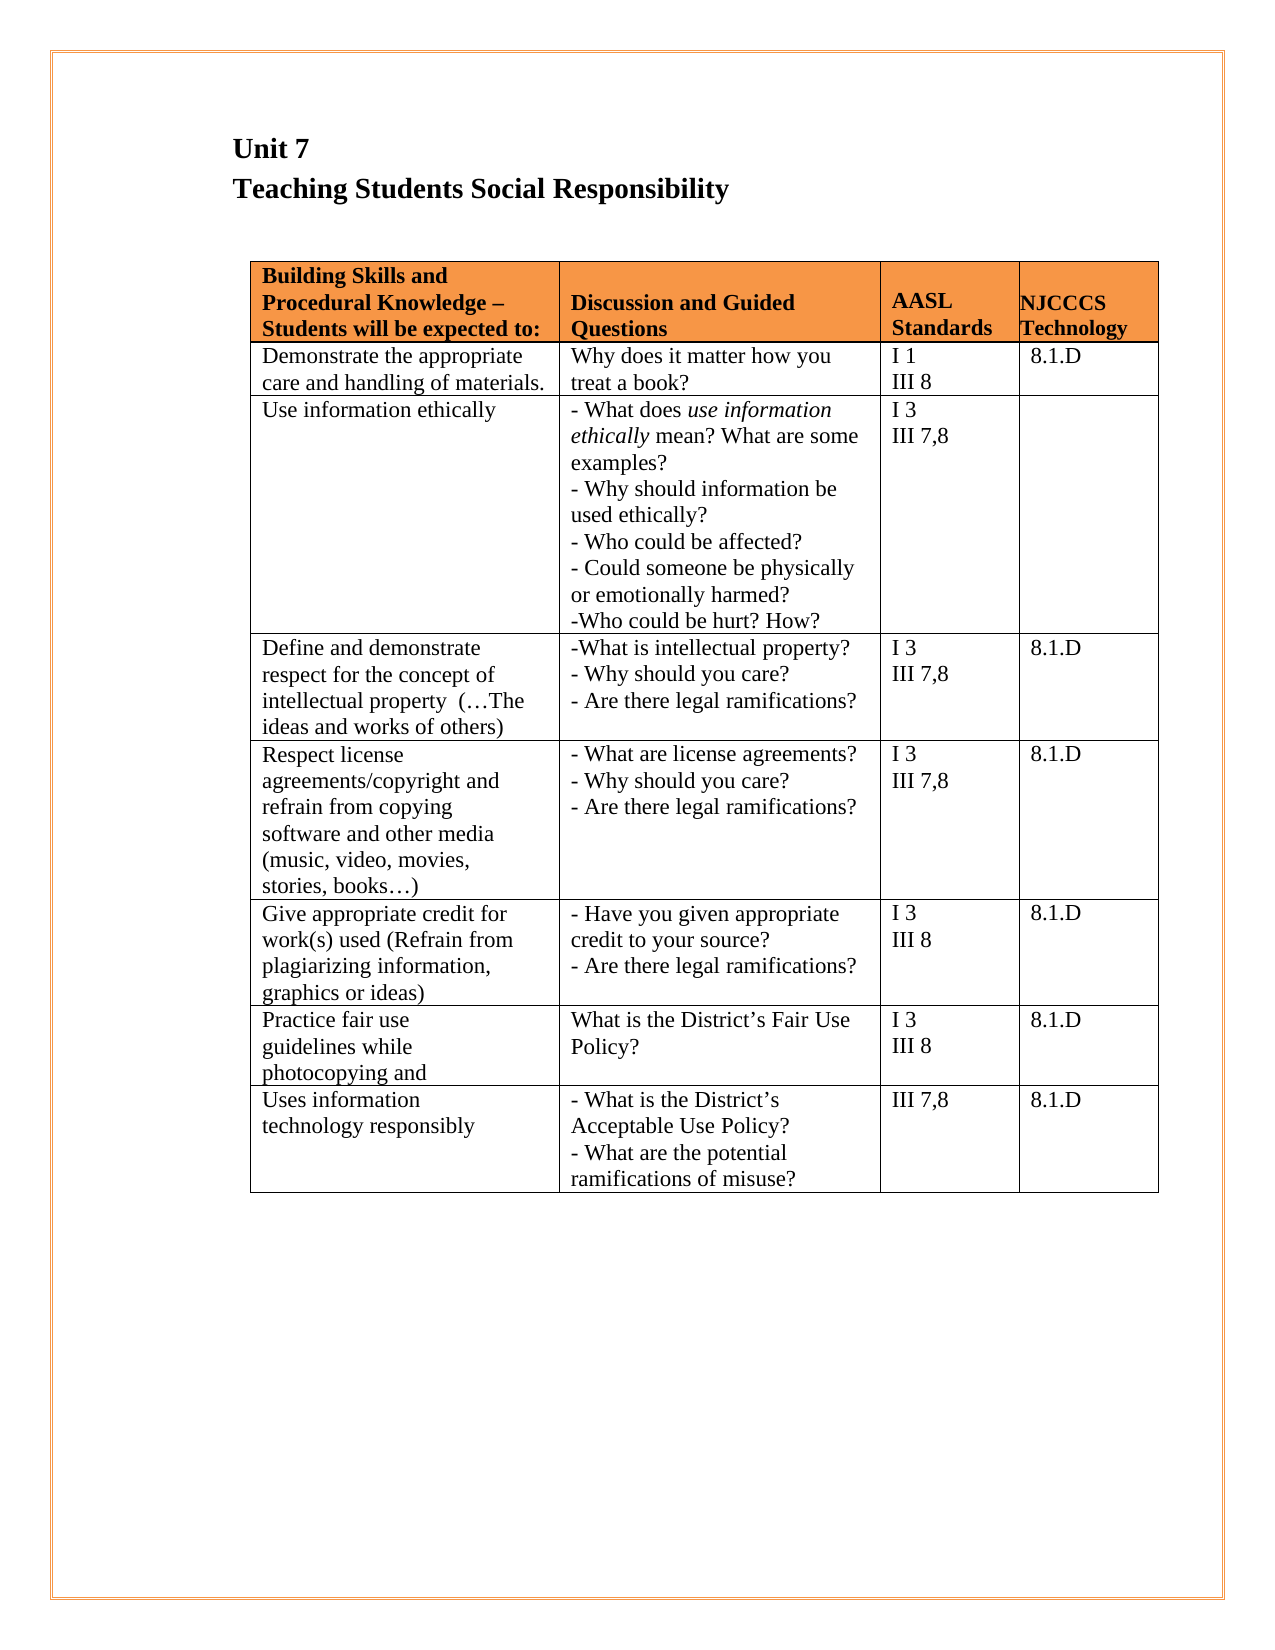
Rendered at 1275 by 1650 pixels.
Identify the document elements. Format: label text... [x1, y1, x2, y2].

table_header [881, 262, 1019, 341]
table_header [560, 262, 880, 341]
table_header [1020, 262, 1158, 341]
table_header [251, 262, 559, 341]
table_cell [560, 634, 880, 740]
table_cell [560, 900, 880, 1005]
list Unit 7 [232, 132, 729, 165]
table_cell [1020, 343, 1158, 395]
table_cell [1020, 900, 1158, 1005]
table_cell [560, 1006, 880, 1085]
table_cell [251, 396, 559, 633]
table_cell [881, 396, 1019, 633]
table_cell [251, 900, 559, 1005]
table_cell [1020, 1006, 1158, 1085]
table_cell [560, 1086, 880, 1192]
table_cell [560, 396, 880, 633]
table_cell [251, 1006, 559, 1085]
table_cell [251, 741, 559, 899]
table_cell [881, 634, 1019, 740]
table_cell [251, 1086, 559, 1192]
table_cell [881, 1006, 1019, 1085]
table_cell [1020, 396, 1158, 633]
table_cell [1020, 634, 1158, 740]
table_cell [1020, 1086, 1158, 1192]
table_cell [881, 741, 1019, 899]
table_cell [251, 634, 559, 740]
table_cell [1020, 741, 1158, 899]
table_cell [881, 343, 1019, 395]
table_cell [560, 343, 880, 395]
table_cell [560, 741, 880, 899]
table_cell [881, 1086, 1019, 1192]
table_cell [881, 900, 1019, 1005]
list Teaching Students Social Responsibility [232, 172, 729, 205]
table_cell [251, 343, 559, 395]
